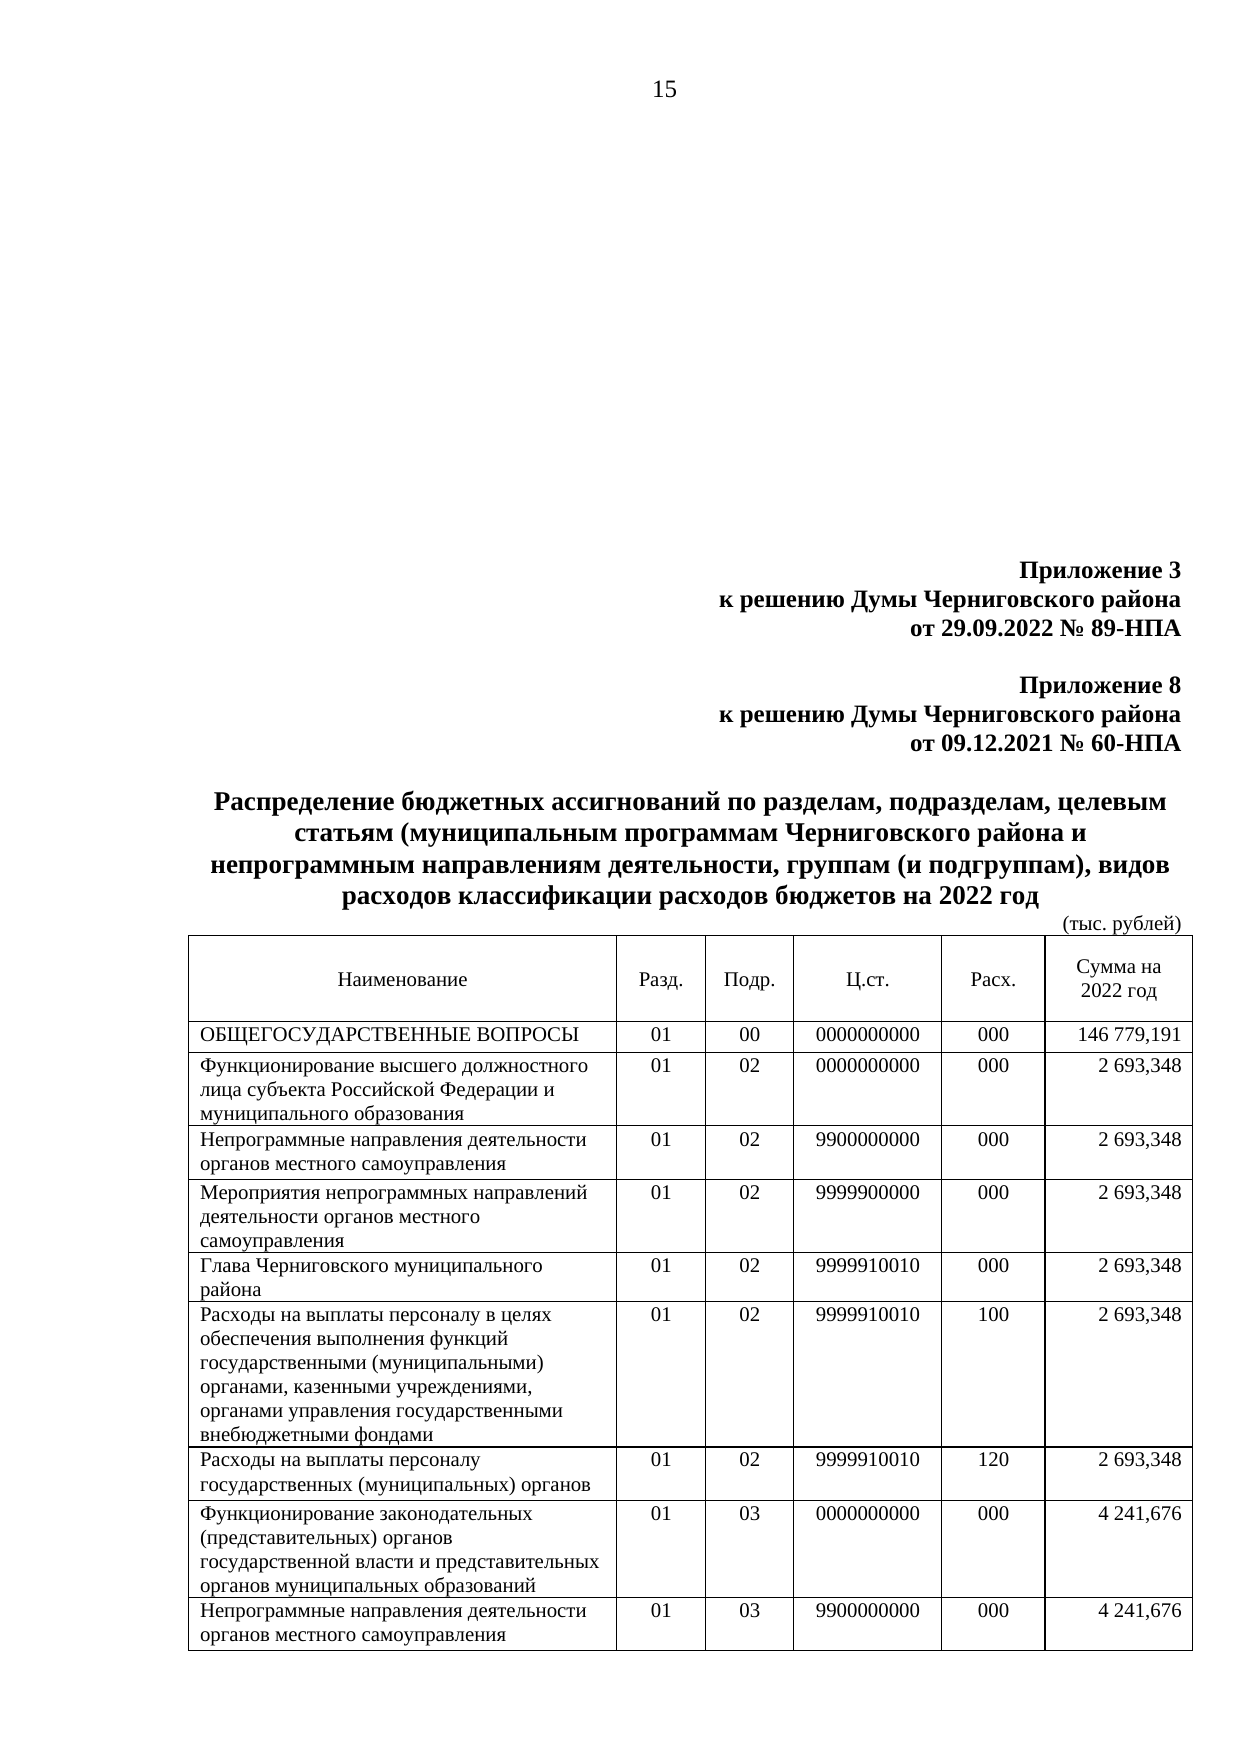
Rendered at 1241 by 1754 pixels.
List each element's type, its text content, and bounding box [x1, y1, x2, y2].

table_cell 2 693,348 [1046, 1448, 1192, 1499]
table_cell 000 [942, 1501, 1044, 1597]
table_cell 03 [706, 1598, 793, 1650]
table_cell Непрограммные направления деятельности органов местного самоуправления [189, 1598, 616, 1650]
table_cell 02 [706, 1180, 793, 1252]
table_cell 000 [942, 1053, 1044, 1125]
table_cell 2 693,348 [1046, 1253, 1192, 1301]
table_cell 9999910010 [794, 1253, 941, 1301]
table_cell 01 [617, 1448, 705, 1499]
table_cell 00 [706, 1022, 793, 1052]
table_cell Разд. [617, 936, 705, 1021]
table_cell 146 779,191 [1046, 1022, 1192, 1052]
table_cell 0000000000 [794, 1053, 941, 1125]
table_cell 9999910010 [794, 1302, 941, 1446]
table_cell 01 [617, 1022, 705, 1052]
table_cell 01 [617, 1126, 705, 1178]
table_cell Расх. [942, 936, 1044, 1021]
table_cell 100 [942, 1302, 1044, 1446]
table_cell Ц.ст. [794, 936, 941, 1021]
table_cell 02 [706, 1448, 793, 1499]
table_cell 4 241,676 [1046, 1501, 1192, 1597]
table_cell 01 [617, 1053, 705, 1125]
table_cell 0000000000 [794, 1022, 941, 1052]
table_cell Расходы на выплаты персоналу государственных (муниципальных) органов [189, 1448, 616, 1499]
table_cell 01 [617, 1501, 705, 1597]
table_cell 03 [706, 1501, 793, 1597]
table_cell Сумма на 2022 год [1046, 936, 1192, 1021]
table_cell 000 [942, 1126, 1044, 1178]
table_cell Наименование [189, 936, 616, 1021]
table_cell Глава Черниговского муниципального района [189, 1253, 616, 1301]
table_header Приложение 3 к решению Думы Черниговского района от 29.09.2022 № 89-НПА Приложение 8 к решению Думы Черниговского района от 09.12.2021 № 60-НПА [189, 534, 1192, 785]
table_cell 9999910010 [794, 1448, 941, 1499]
table_cell 2 693,348 [1046, 1302, 1192, 1446]
table_cell 2 693,348 [1046, 1180, 1192, 1252]
table_cell ОБЩЕГОСУДАРСТВЕННЫЕ ВОПРОСЫ [189, 1022, 616, 1052]
table_cell Функционирование законодательных (представительных) органов государственной власти и представительных органов муниципальных образований [189, 1501, 616, 1597]
table_cell 02 [706, 1126, 793, 1178]
table_cell 9900000000 [794, 1126, 941, 1178]
table_cell Подр. [706, 936, 793, 1021]
table_cell 120 [942, 1448, 1044, 1499]
table_cell (тыс. рублей) [189, 910, 1192, 935]
table_cell 02 [706, 1302, 793, 1446]
table_cell 9999900000 [794, 1180, 941, 1252]
table_cell 4 241,676 [1046, 1598, 1192, 1650]
table_cell Мероприятия непрограммных направлений деятельности органов местного самоуправления [189, 1180, 616, 1252]
table_cell 000 [942, 1253, 1044, 1301]
table_cell 9900000000 [794, 1598, 941, 1650]
table_cell 2 693,348 [1046, 1053, 1192, 1125]
table_cell 01 [617, 1302, 705, 1446]
table_cell 0000000000 [794, 1501, 941, 1597]
table_cell 000 [942, 1180, 1044, 1252]
table_cell 2 693,348 [1046, 1126, 1192, 1178]
table_cell 01 [617, 1180, 705, 1252]
table_cell 02 [706, 1053, 793, 1125]
table_cell Функционирование высшего должностного лица субъекта Российской Федерации и муниципального образования [189, 1053, 616, 1125]
table_cell 01 [617, 1598, 705, 1650]
table_cell Непрограммные направления деятельности органов местного самоуправления [189, 1126, 616, 1178]
table_cell 02 [706, 1253, 793, 1301]
table_cell 000 [942, 1022, 1044, 1052]
table_cell 000 [942, 1598, 1044, 1650]
table_cell 01 [617, 1253, 705, 1301]
table_cell Распределение бюджетных ассигнований по разделам, подразделам, целевым статьям (муниципальным программам Черниговского района и непрограммным направлениям деятельности, группам (и подгруппам), видов расходов классификации расходов бюджетов на 2022 год [189, 785, 1192, 910]
